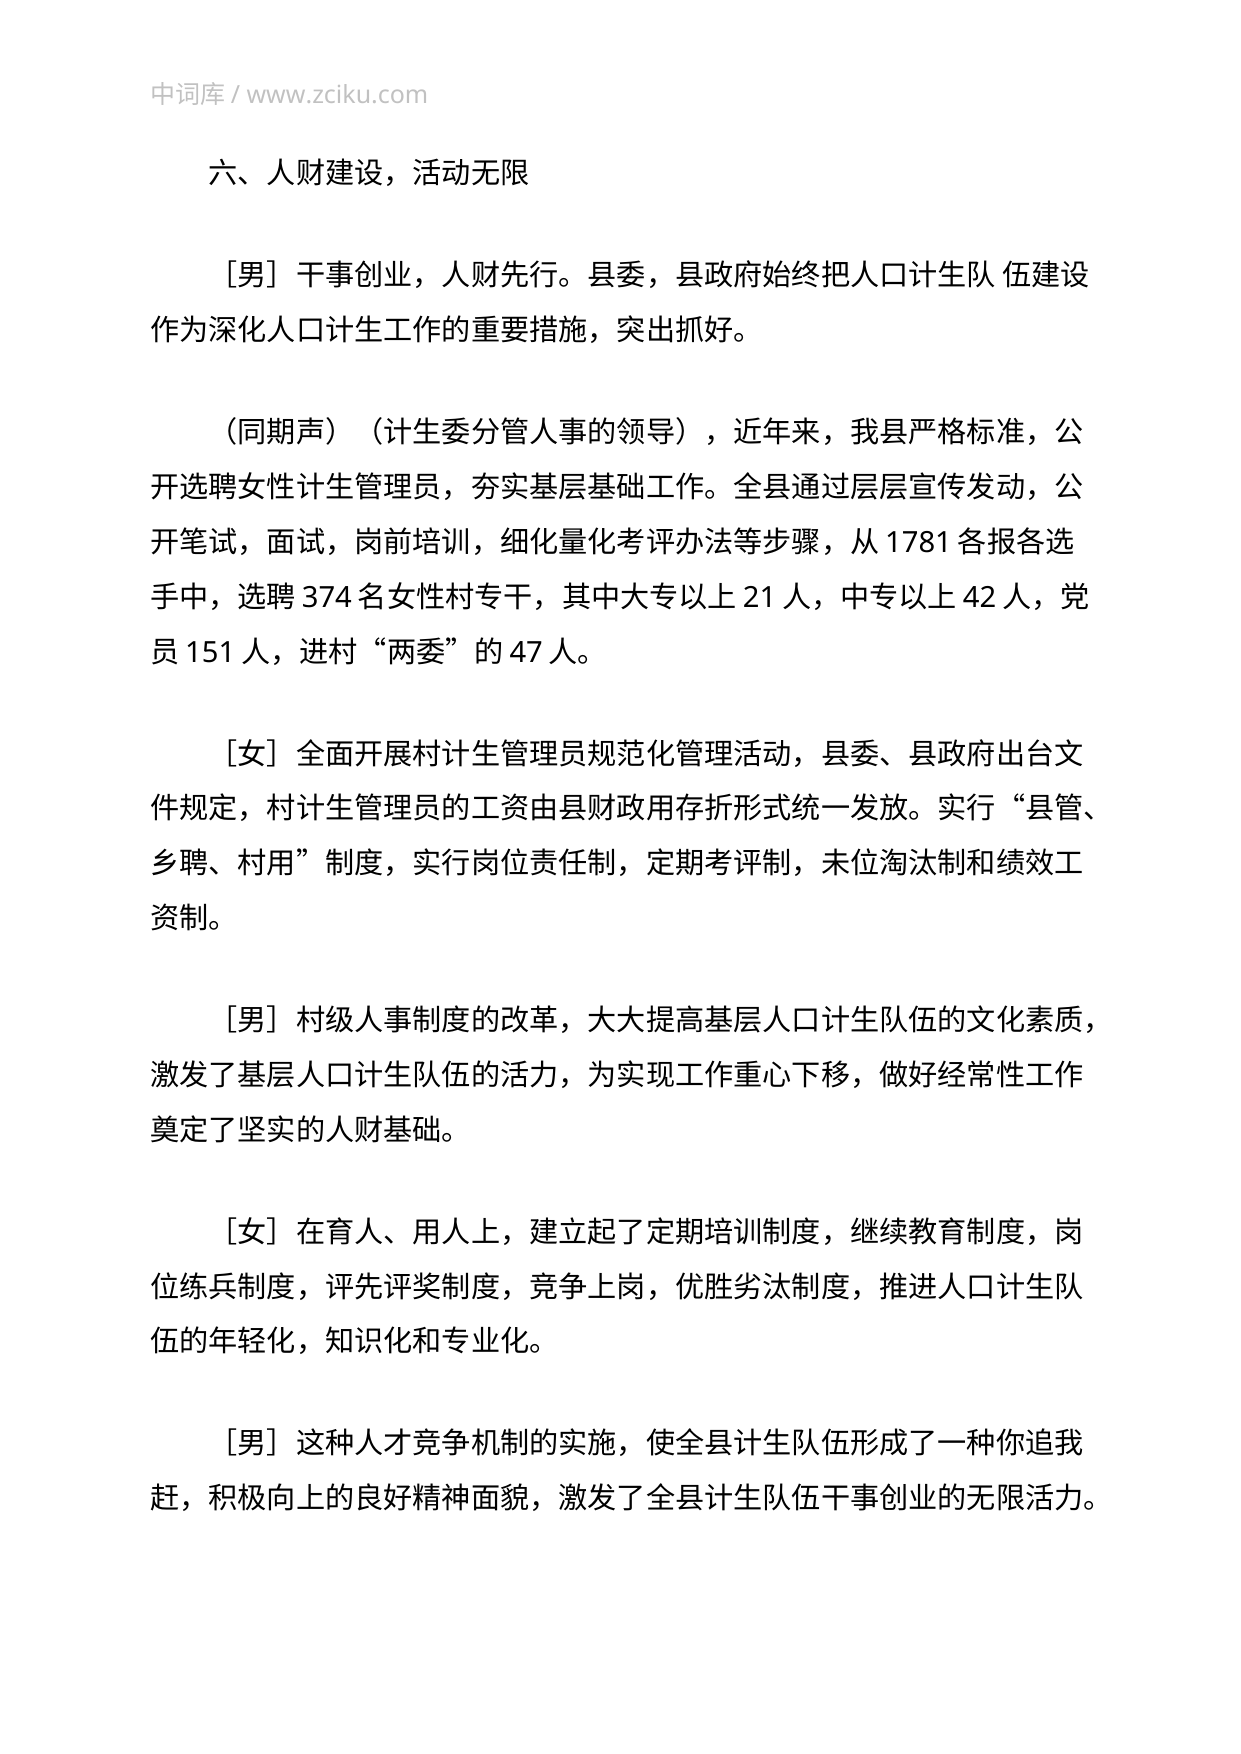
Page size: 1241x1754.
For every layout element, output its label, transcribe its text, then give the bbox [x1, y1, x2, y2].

text ［男］干事创业，人财先行。县委，县政府始终把人口计生队 伍建设作为深化人口计生工作的重要措施，突出抓好。 [150, 252, 1090, 349]
text 六、人财建设，活动无限 [150, 150, 1090, 192]
text （同期声）（计生委分管人事的领导），近年来，我县严格标准，公开选聘女性计生管理员，夯实基层基础工作。全县通过层层宣传发动，公开笔试，面试，岗前培训，细化量化考评办法等步骤，从1781各报各选手中，选聘374名女性村专干，其中大专以上21人，中专以上42人，党员151人，进村“两委”的47人。 [150, 408, 1090, 671]
text ［女］在育人、用人上，建立起了定期培训制度，继续教育制度，岗位练兵制度，评先评奖制度，竞争上岗，优胜劣汰制度，推进人口计生队伍的年轻化，知识化和专业化。 [150, 1208, 1090, 1360]
text ［女］全面开展村计生管理员规范化管理活动，县委、县政府出台文件规定，村计生管理员的工资由县财政用存折形式统一发放。实行“县管、乡聘、村用”制度，实行岗位责任制，定期考评制，未位淘汰制和绩效工资制。 [150, 730, 1090, 937]
text ［男］村级人事制度的改革，大大提高基层人口计生队伍的文化素质，激发了基层人口计生队伍的活力，为实现工作重心下移，做好经常性工作奠定了坚实的人财基础。 [150, 997, 1090, 1149]
text ［男］这种人才竞争机制的实施，使全县计生队伍形成了一种你追我赶，积极向上的良好精神面貌，激发了全县计生队伍干事创业的无限活力。 [150, 1420, 1090, 1517]
